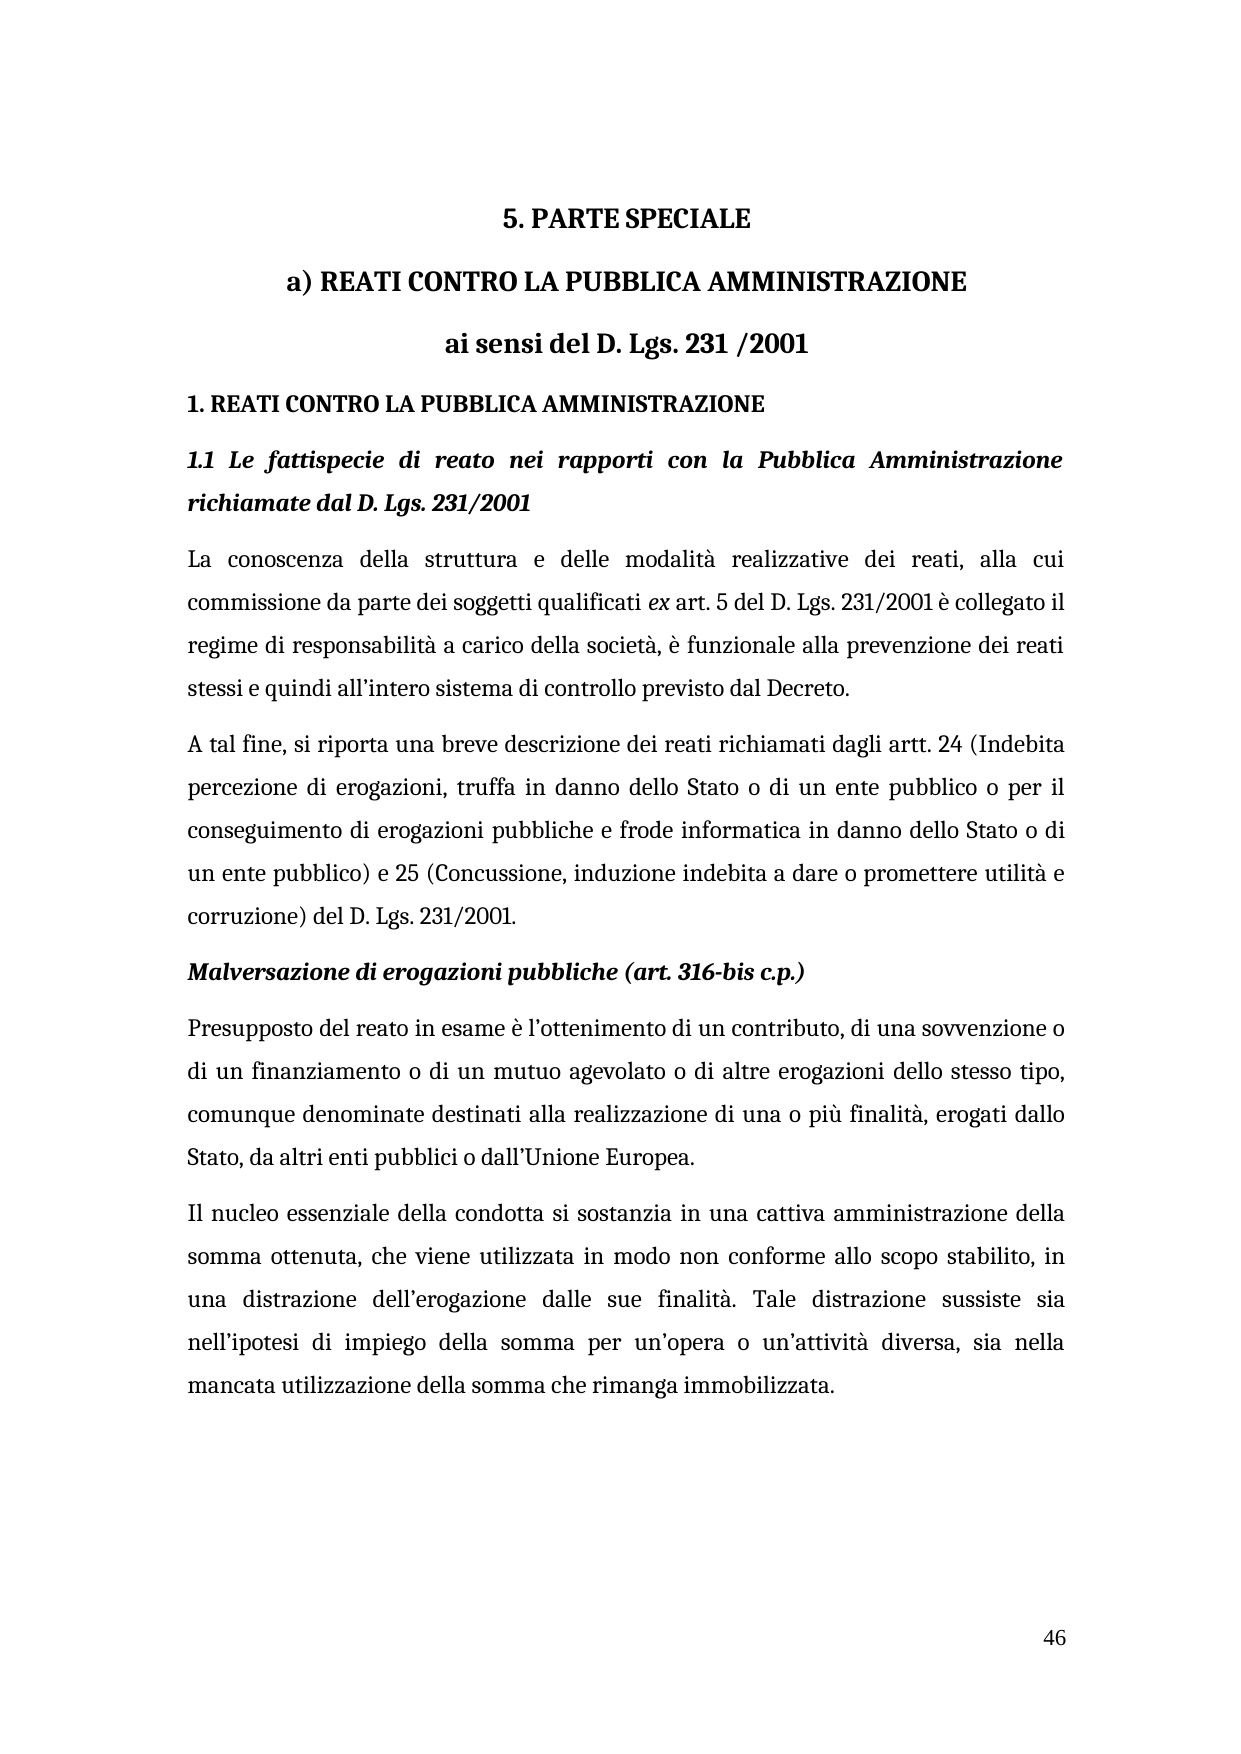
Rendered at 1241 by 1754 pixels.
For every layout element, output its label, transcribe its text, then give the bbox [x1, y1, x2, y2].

text ai sensi del D. Lgs. 231 /2001 [187, 328, 1066, 361]
subtitle a) REATI CONTRO LA PUBBLICA AMMINISTRAZIONE [187, 265, 1066, 298]
text 1. REATI CONTRO LA PUBBLICA AMMINISTRAZIONE [187, 390, 1066, 419]
text 1.1 Le fattispecie di reato nei rapporti con la Pubblica Amministrazione richiamate dal D. Lgs. 231/2001 [187, 446, 1066, 518]
text Il nucleo essenziale della condotta si sostanzia in una cattiva amministrazione della somma ottenuta, che viene utilizzata in modo non conforme allo scopo stabilito, in una distrazione dell’erogazione dalle sue finalità. Tale distrazione sussiste sia nell’ipotesi di impiego della somma per un’opera o un’attività diversa, sia nella mancata utilizzazione della somma che rimanga immobilizzata. [187, 1198, 1066, 1400]
text La conoscenza della struttura e delle modalità realizzative dei reati, alla cui commissione da parte dei soggetti qualificati ex art. 5 del D. Lgs. 231/2001 è collegato il regime di responsabilità a carico della società, è funzionale alla prevenzione dei reati stessi e quindi all’intero sistema di controllo previsto dal Decreto. [187, 545, 1066, 703]
text Malversazione di erogazioni pubbliche (art. 316-bis c.p.) [187, 958, 1066, 987]
text A tal fine, si riporta una breve descrizione dei reati richiamati dagli artt. 24 (Indebita percezione di erogazioni, truffa in danno dello Stato o di un ente pubblico o per il conseguimento di erogazioni pubbliche e frode informatica in danno dello Stato o di un ente pubblico) e 25 (Concussione, induzione indebita a dare o promettere utilità e corruzione) del D. Lgs. 231/2001. [187, 730, 1066, 931]
text Presupposto del reato in esame è l’ottenimento di un contributo, di una sovvenzione o di un finanziamento o di un mutuo agevolato o di altre erogazioni dello stesso tipo, comunque denominate destinati alla realizzazione di una o più finalità, erogati dallo Stato, da altri enti pubblici o dall’Unione Europea. [187, 1013, 1066, 1172]
subtitle 5. PARTE SPECIALE [187, 202, 1066, 236]
